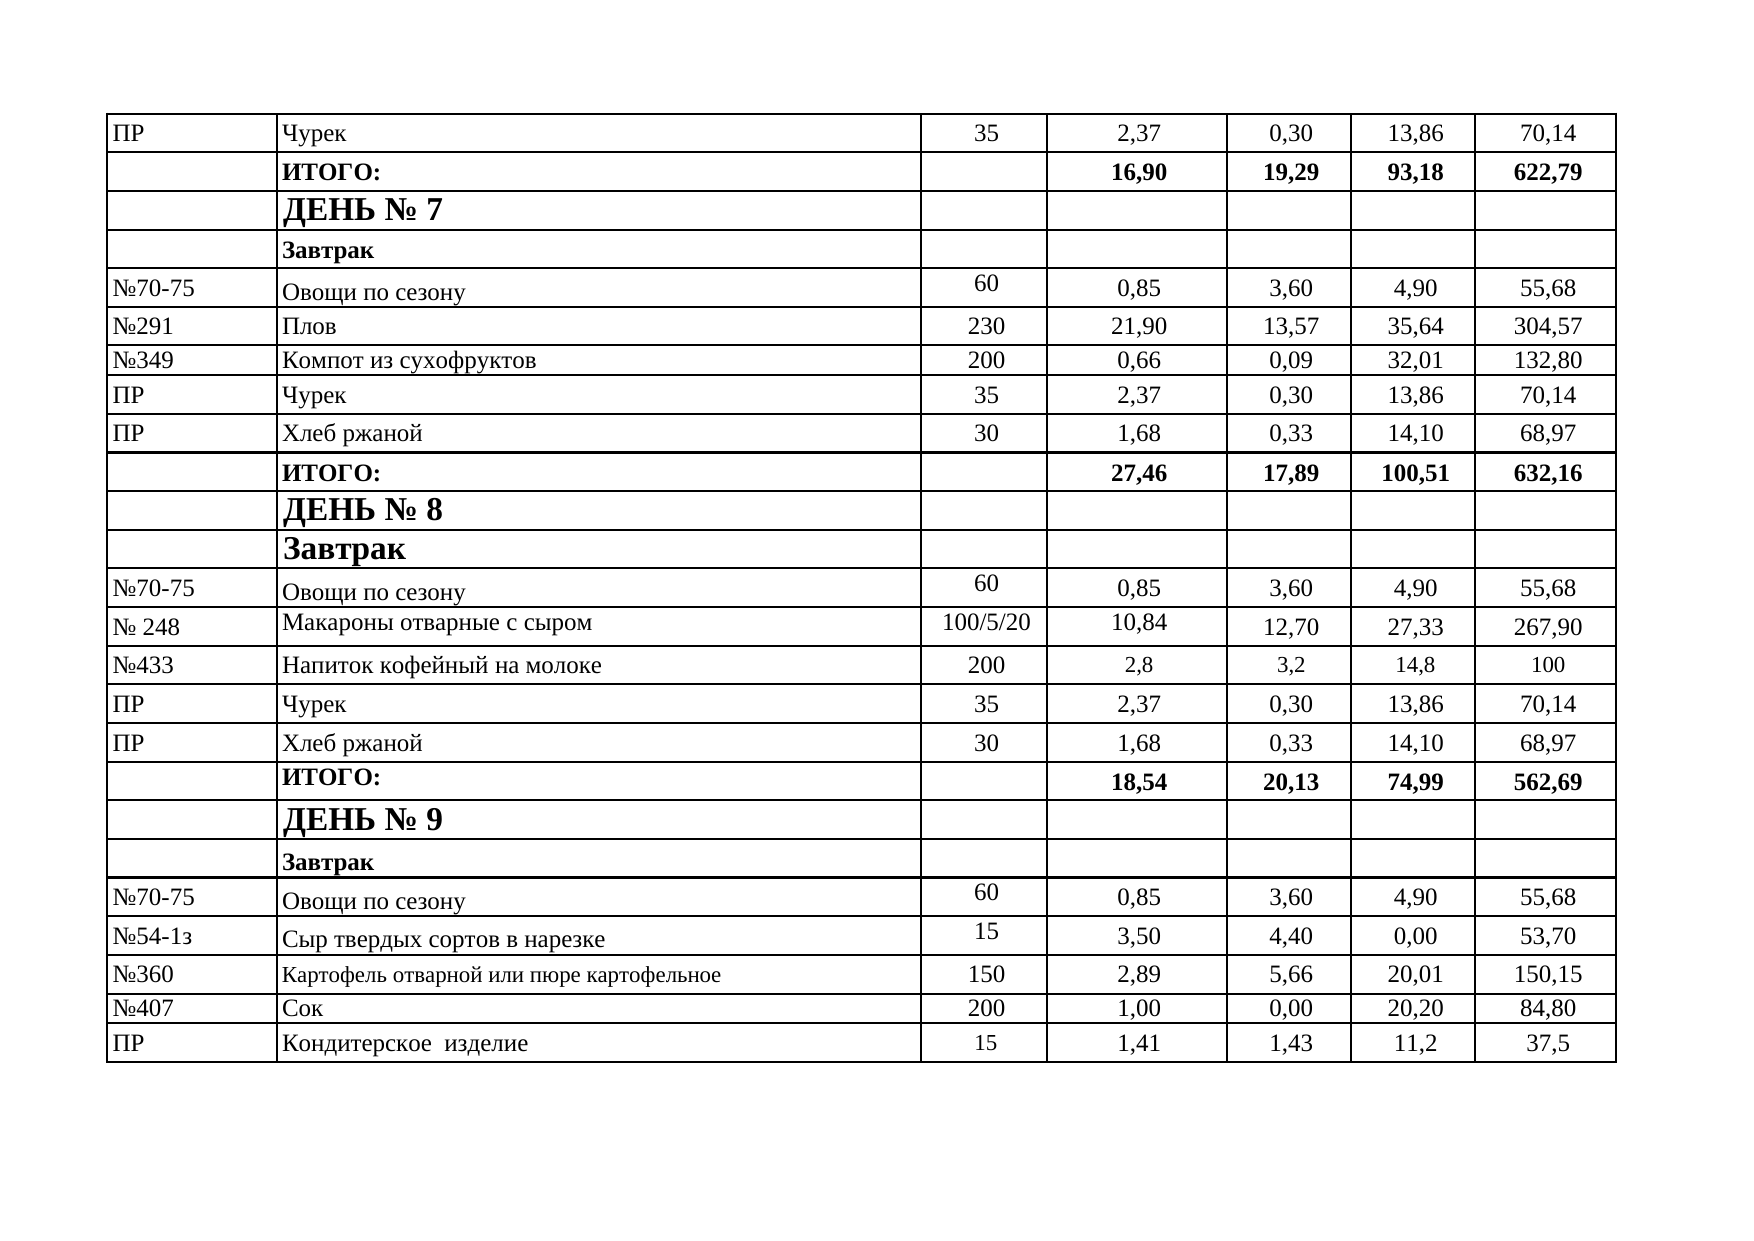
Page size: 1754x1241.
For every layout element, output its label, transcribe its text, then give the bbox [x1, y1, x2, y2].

table_cell 20,13 [1228, 763, 1350, 799]
table_cell 2,8 [1048, 647, 1226, 683]
table_cell 150 [922, 956, 1046, 992]
table_cell 1,00 [1048, 995, 1226, 1022]
table_cell [108, 231, 276, 267]
table_cell [1228, 492, 1350, 529]
table_cell [1228, 531, 1350, 567]
table_cell 562,69 [1476, 763, 1615, 799]
table_cell 0,00 [1352, 917, 1474, 954]
table_cell Хлеб ржаной [278, 724, 920, 761]
table_cell 5,66 [1228, 956, 1350, 992]
table_cell [1352, 192, 1474, 228]
table_cell 4,90 [1352, 879, 1474, 915]
table_cell [922, 531, 1046, 567]
table_cell 19,29 [1228, 153, 1350, 190]
table_cell [1476, 531, 1615, 567]
table_cell 0,30 [1228, 376, 1350, 413]
table_cell [1476, 231, 1615, 267]
table_cell [1048, 531, 1226, 567]
table_cell ИТОГО: [278, 153, 920, 190]
table_cell 15 [922, 917, 1046, 954]
table_cell [108, 192, 276, 228]
table_cell Хлеб ржаной [278, 415, 920, 451]
table_cell 1,43 [1228, 1024, 1350, 1061]
table_cell ИТОГО: [278, 763, 920, 799]
table_cell 200 [922, 346, 1046, 374]
table_cell 3,60 [1228, 879, 1350, 915]
table_cell 0,09 [1228, 346, 1350, 374]
table_cell 70,14 [1476, 376, 1615, 413]
table_cell [108, 763, 276, 799]
table_cell ПР [108, 1024, 276, 1061]
table_header 13,86 [1352, 115, 1474, 151]
table_cell №70-75 [108, 569, 276, 606]
table_cell 93,18 [1352, 153, 1474, 190]
table_cell 4,40 [1228, 917, 1350, 954]
table_cell Кондитерское изделие [278, 1024, 920, 1061]
table_cell 17,89 [1228, 454, 1350, 490]
table_cell [922, 153, 1046, 190]
table_cell 68,97 [1476, 724, 1615, 761]
table_cell 0,33 [1228, 724, 1350, 761]
table_cell [1352, 231, 1474, 267]
table_cell ПР [108, 415, 276, 451]
table_header ПР [108, 115, 276, 151]
table_cell 21,90 [1048, 308, 1226, 344]
table_cell [1228, 192, 1350, 228]
table_cell 74,99 [1352, 763, 1474, 799]
table_cell Овощи по сезону [278, 269, 920, 306]
table_cell 200 [922, 647, 1046, 683]
table_cell 3,60 [1228, 269, 1350, 306]
table_cell 3,50 [1048, 917, 1226, 954]
table_header Чурек [278, 115, 920, 151]
table_cell 14,10 [1352, 724, 1474, 761]
table_cell 84,80 [1476, 995, 1615, 1022]
table_cell Чурек [278, 376, 920, 413]
table_cell 53,70 [1476, 917, 1615, 954]
table_cell 150,15 [1476, 956, 1615, 992]
table_cell Напиток кофейный на молоке [278, 647, 920, 683]
table_cell 200 [922, 995, 1046, 1022]
table_cell ПР [108, 724, 276, 761]
table_cell [922, 763, 1046, 799]
table_cell Сыр твердых сортов в нарезке [278, 917, 920, 954]
table_cell 1,68 [1048, 724, 1226, 761]
table_cell 60 [922, 569, 1046, 606]
table_cell [108, 454, 276, 490]
table_cell 3,60 [1228, 569, 1350, 606]
table_cell 2,37 [1048, 685, 1226, 722]
table_cell 0,85 [1048, 269, 1226, 306]
table_cell 12,70 [1228, 608, 1350, 644]
table_cell 2,37 [1048, 376, 1226, 413]
table_cell 16,90 [1048, 153, 1226, 190]
table_cell [108, 492, 276, 529]
table_cell Сок [278, 995, 920, 1022]
table_cell ДЕНЬ № 9 [278, 801, 920, 838]
table_cell 37,5 [1476, 1024, 1615, 1061]
table_header 2,37 [1048, 115, 1226, 151]
table_cell 13,57 [1228, 308, 1350, 344]
table_cell Завтрак [278, 531, 920, 567]
table_cell 10,84 [1048, 608, 1226, 644]
table_cell [1476, 492, 1615, 529]
table_cell 20,20 [1352, 995, 1474, 1022]
table_cell 0,33 [1228, 415, 1350, 451]
table_cell [1228, 840, 1350, 876]
table_cell [108, 801, 276, 838]
table_cell 0,30 [1228, 685, 1350, 722]
table_cell №360 [108, 956, 276, 992]
table_cell 30 [922, 415, 1046, 451]
table_cell [1048, 840, 1226, 876]
table_cell Компот из сухофруктов [278, 346, 920, 374]
table_cell ИТОГО: [278, 454, 920, 490]
table_cell 632,16 [1476, 454, 1615, 490]
table_cell 60 [922, 269, 1046, 306]
table_cell 100,51 [1352, 454, 1474, 490]
table_cell [1476, 801, 1615, 838]
table_cell 13,86 [1352, 685, 1474, 722]
table_cell [1048, 801, 1226, 838]
table_cell ДЕНЬ № 8 [278, 492, 920, 529]
table_cell 14,10 [1352, 415, 1474, 451]
table_cell 0,85 [1048, 569, 1226, 606]
table_cell [1352, 801, 1474, 838]
table_cell 304,57 [1476, 308, 1615, 344]
table_cell ПР [108, 685, 276, 722]
table_cell [1352, 840, 1474, 876]
table_cell [1228, 801, 1350, 838]
table_cell №70-75 [108, 269, 276, 306]
table_cell [1048, 192, 1226, 228]
table_cell Макароны отварные с сыром [278, 608, 920, 644]
table_cell №433 [108, 647, 276, 683]
table_cell №407 [108, 995, 276, 1022]
table_cell 132,80 [1476, 346, 1615, 374]
table_cell 4,90 [1352, 569, 1474, 606]
table_cell 4,90 [1352, 269, 1474, 306]
table_cell 2,89 [1048, 956, 1226, 992]
table_cell 1,68 [1048, 415, 1226, 451]
table_cell 55,68 [1476, 879, 1615, 915]
table_cell [922, 231, 1046, 267]
table_cell №349 [108, 346, 276, 374]
table_cell 11,2 [1352, 1024, 1474, 1061]
table_cell 32,01 [1352, 346, 1474, 374]
table_cell Завтрак [278, 840, 920, 876]
table_cell 35 [922, 376, 1046, 413]
table_cell 30 [922, 724, 1046, 761]
table_cell №70-75 [108, 879, 276, 915]
table_cell 0,66 [1048, 346, 1226, 374]
table_cell № 248 [108, 608, 276, 644]
table_cell [922, 492, 1046, 529]
table_header 70,14 [1476, 115, 1615, 151]
table_cell [1048, 492, 1226, 529]
table_cell 55,68 [1476, 269, 1615, 306]
table_cell 68,97 [1476, 415, 1615, 451]
table_cell 100 [1476, 647, 1615, 683]
table_cell 13,86 [1352, 376, 1474, 413]
table_cell 60 [922, 879, 1046, 915]
table_cell Чурек [278, 685, 920, 722]
table_cell [1476, 840, 1615, 876]
table_cell [922, 454, 1046, 490]
table_cell [1048, 231, 1226, 267]
table_cell Овощи по сезону [278, 569, 920, 606]
table_cell ДЕНЬ № 7 [278, 192, 920, 228]
table_cell 14,8 [1352, 647, 1474, 683]
table_cell [108, 153, 276, 190]
table_cell 18,54 [1048, 763, 1226, 799]
table_cell 27,33 [1352, 608, 1474, 644]
table_cell [108, 840, 276, 876]
table_cell №291 [108, 308, 276, 344]
table_header 0,30 [1228, 115, 1350, 151]
table_cell №54-1з [108, 917, 276, 954]
table_cell 230 [922, 308, 1046, 344]
table_cell Плов [278, 308, 920, 344]
table_cell 70,14 [1476, 685, 1615, 722]
table_cell 15 [922, 1024, 1046, 1061]
table_cell Картофель отварной или пюре картофельное [278, 956, 920, 992]
table_cell 0,85 [1048, 879, 1226, 915]
table_cell 20,01 [1352, 956, 1474, 992]
table_cell Завтрак [278, 231, 920, 267]
table_cell [1352, 531, 1474, 567]
table_cell 622,79 [1476, 153, 1615, 190]
table_cell 0,00 [1228, 995, 1350, 1022]
table_cell 35 [922, 685, 1046, 722]
table_cell 267,90 [1476, 608, 1615, 644]
table_cell 55,68 [1476, 569, 1615, 606]
table_cell [922, 801, 1046, 838]
table_header 35 [922, 115, 1046, 151]
table_cell ПР [108, 376, 276, 413]
table_cell 27,46 [1048, 454, 1226, 490]
table_cell [1228, 231, 1350, 267]
table_cell [108, 531, 276, 567]
table_cell [1476, 192, 1615, 228]
table_cell 35,64 [1352, 308, 1474, 344]
table_cell [922, 840, 1046, 876]
table_cell 100/5/20 [922, 608, 1046, 644]
table_cell [922, 192, 1046, 228]
table_cell Овощи по сезону [278, 879, 920, 915]
table_cell 3,2 [1228, 647, 1350, 683]
table_cell 1,41 [1048, 1024, 1226, 1061]
table_cell [1352, 492, 1474, 529]
